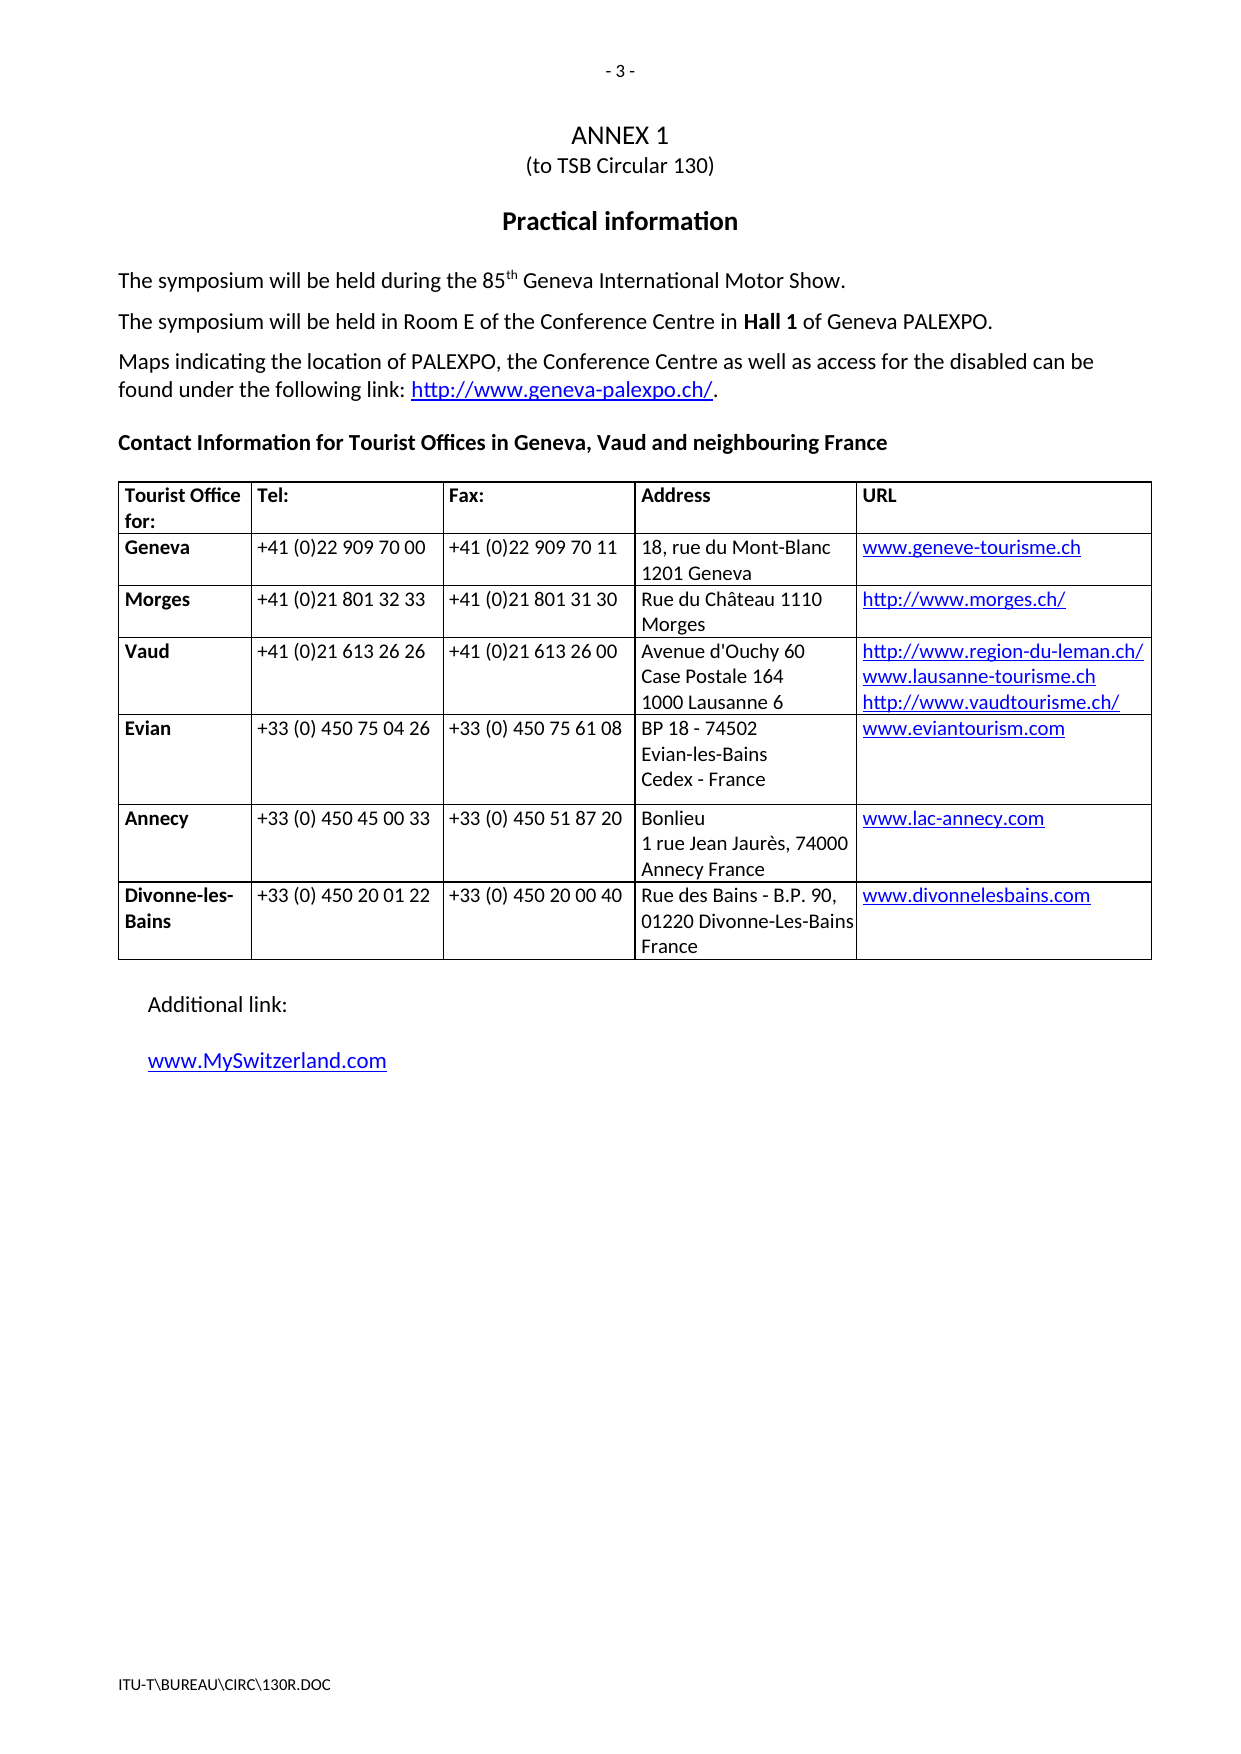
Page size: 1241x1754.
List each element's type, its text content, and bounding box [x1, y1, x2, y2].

text The symposium will be held in Room E of the Conference Centre in Hall 1 of Geneva PALEXPO. [118, 307, 1122, 335]
table_header Tel: [252, 483, 443, 533]
table_cell +41 (0)21 801 31 30 [444, 586, 634, 637]
table_cell +41 (0)21 801 32 33 [252, 586, 443, 637]
table_header URL [857, 483, 1151, 533]
table_cell +33 (0) 450 75 04 26 [252, 715, 443, 804]
table_cell +33 (0) 450 51 87 20 [444, 805, 634, 881]
table_header Tourist Office for: [119, 483, 251, 533]
table_cell http://www.region-du-leman.ch/ www.lausanne-tourisme.ch http://www.vaudtourisme.ch/ [857, 638, 1151, 714]
table_cell +41 (0)22 909 70 11 [444, 534, 634, 585]
table_header Address [636, 483, 856, 533]
table_cell +33 (0) 450 20 00 40 [444, 883, 634, 959]
text The symposium will be held during the 85th Geneva International Motor Show. [118, 266, 1122, 294]
table_cell +33 (0) 450 45 00 33 [252, 805, 443, 881]
text Additional link: [148, 990, 1137, 1018]
table_cell Avenue d'Ouchy 60 Case Postale 164 1000 Lausanne 6 [636, 638, 856, 714]
table_cell Morges [119, 586, 251, 637]
table_cell +41 (0)22 909 70 00 [252, 534, 443, 585]
table_cell +33 (0) 450 20 01 22 [252, 883, 443, 959]
table_cell www.eviantourism.com [857, 715, 1151, 804]
table_cell +33 (0) 450 75 61 08 [444, 715, 634, 804]
text www.MySwitzerland.com [148, 1046, 1137, 1074]
table_cell 18, rue du Mont-Blanc 1201 Geneva [636, 534, 856, 585]
table_cell Rue du Château 1110 Morges [636, 586, 856, 637]
text ANNEX 1 [118, 118, 1122, 151]
table_cell Annecy [119, 805, 251, 881]
title Practical information [118, 204, 1122, 237]
table_cell http://www.morges.ch/ [857, 586, 1151, 637]
text Contact Information for Tourist Offices in Geneva, Vaud and neighbouring France [118, 428, 1137, 456]
table_cell Divonne-les-Bains [119, 883, 251, 959]
table_header Fax: [444, 483, 634, 533]
table_cell Rue des Bains - B.P. 90, 01220 Divonne-Les-Bains France [636, 883, 856, 959]
table_cell www.geneve-tourisme.ch [857, 534, 1151, 585]
table_cell Vaud [119, 638, 251, 714]
text (to TSB Circular 130) [118, 151, 1122, 179]
table_cell Bonlieu 1 rue Jean Jaurès, 74000 Annecy France [636, 805, 856, 881]
text Maps indicating the location of PALEXPO, the Conference Centre as well as access for the disabled can be found under the following link: http://www.geneva-palexpo.ch/. [118, 347, 1122, 403]
table_cell +41 (0)21 613 26 26 [252, 638, 443, 714]
table_cell www.divonnelesbains.com [857, 883, 1151, 959]
table_cell www.lac-annecy.com [857, 805, 1151, 881]
table_cell BP 18 - 74502 Evian-les-Bains Cedex - France [636, 715, 856, 804]
table_cell Evian [119, 715, 251, 804]
table_cell +41 (0)21 613 26 00 [444, 638, 634, 714]
table_cell Geneva [119, 534, 251, 585]
